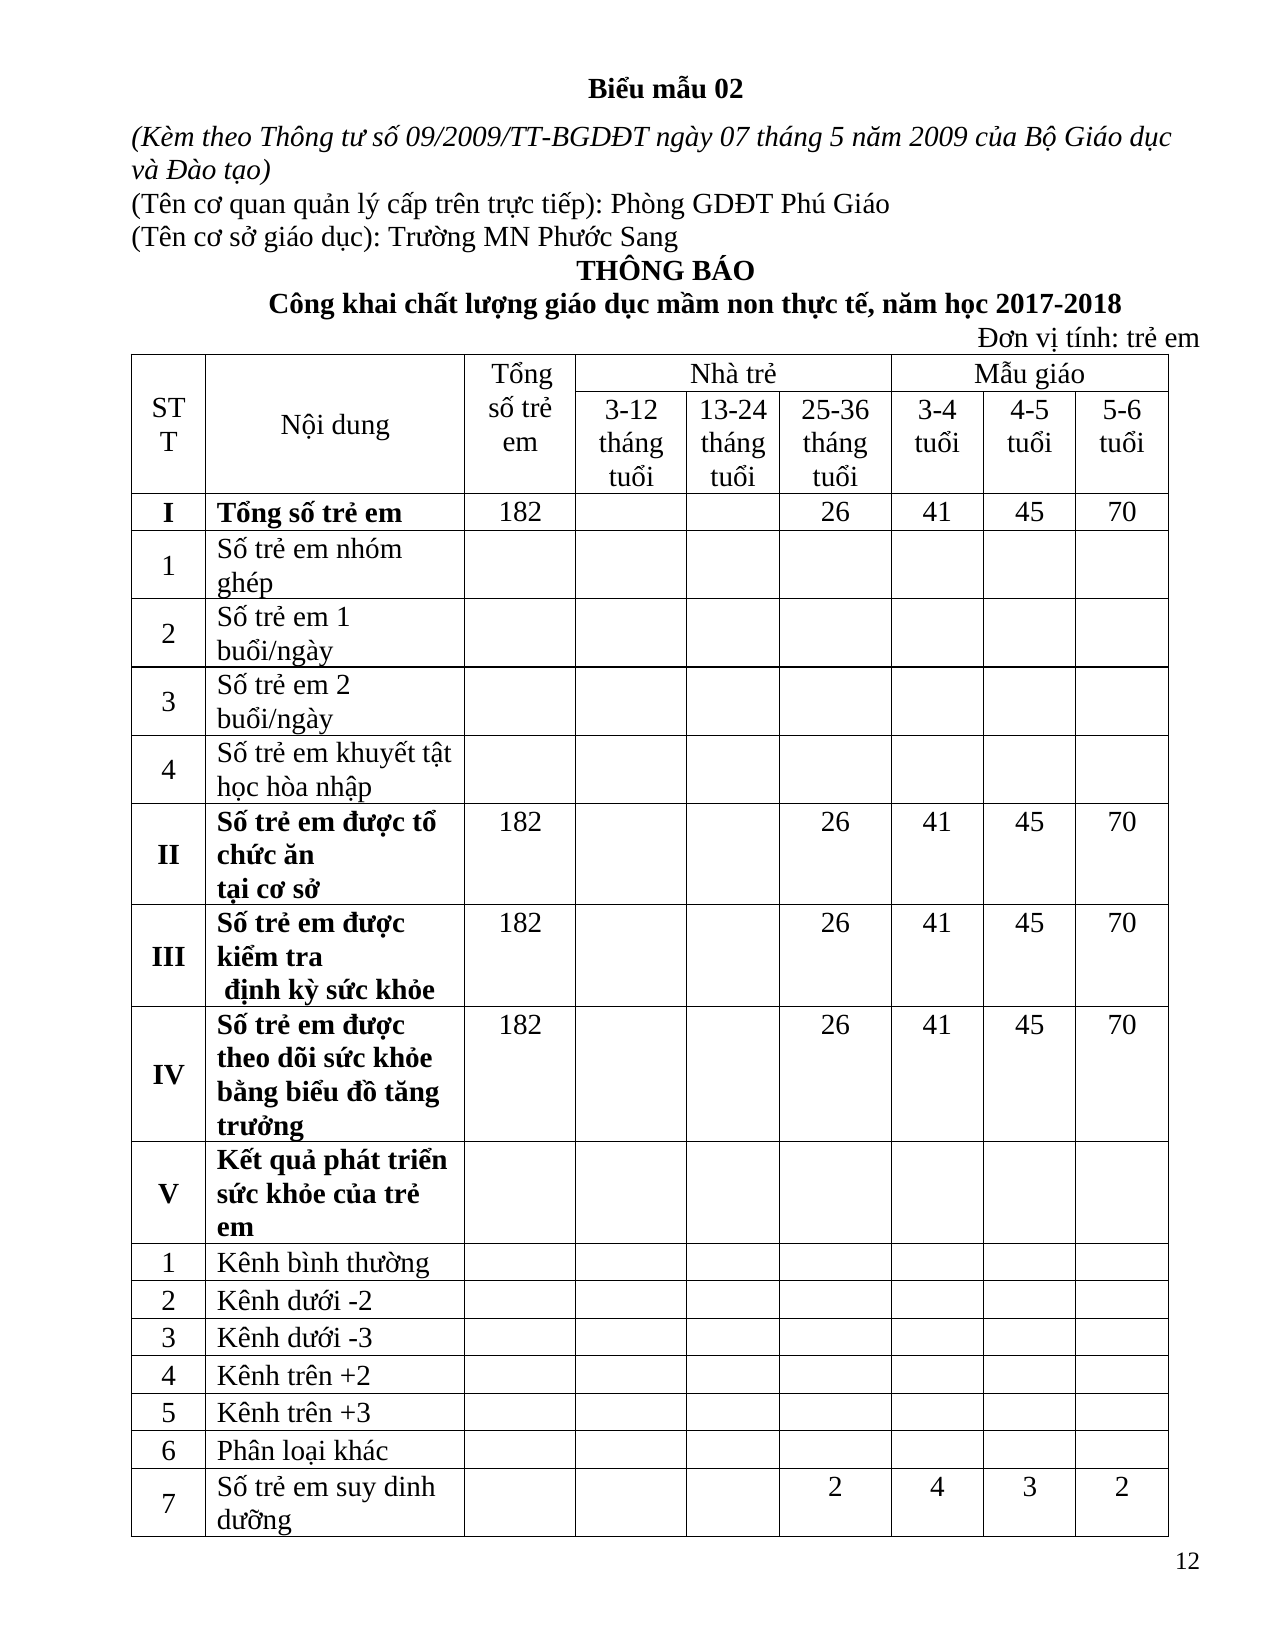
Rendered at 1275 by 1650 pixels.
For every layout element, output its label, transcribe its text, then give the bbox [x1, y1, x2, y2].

table_cell [465, 531, 575, 598]
table_cell [465, 1142, 575, 1243]
table_cell [576, 1469, 686, 1536]
table_cell Kênh trên +3 [206, 1394, 464, 1430]
table_cell 70 [1076, 804, 1168, 904]
table_cell 3 [984, 1469, 1075, 1536]
table_cell I [132, 494, 205, 530]
table_cell [984, 668, 1075, 734]
table_cell [687, 804, 779, 904]
table_cell 182 [465, 1007, 575, 1141]
table_cell [1076, 1281, 1168, 1318]
table_cell [687, 1244, 779, 1280]
table_cell [1076, 1356, 1168, 1393]
table_cell [687, 1469, 779, 1536]
table_cell [465, 1431, 575, 1468]
table_cell 45 [984, 905, 1075, 1006]
table_cell [984, 599, 1075, 666]
table_cell [576, 804, 686, 904]
table_cell [576, 1244, 686, 1280]
table_cell [892, 736, 983, 803]
table_cell [780, 668, 891, 734]
table_cell Số trẻ em được kiểm tra định kỳ sức khỏe [206, 905, 464, 1006]
table_cell [892, 1244, 983, 1280]
table_cell [465, 1319, 575, 1355]
table_cell [1076, 531, 1168, 598]
table_cell 26 [780, 905, 891, 1006]
table_cell [576, 1431, 686, 1468]
table_cell V [132, 1142, 205, 1243]
table_cell [465, 1394, 575, 1430]
table_cell [576, 905, 686, 1006]
table_cell 45 [984, 494, 1075, 530]
table_cell 3-12 tháng tuổi [576, 392, 686, 493]
table_cell Số trẻ em khuyết tật học hòa nhập [206, 736, 464, 803]
table_cell 5 [132, 1394, 205, 1430]
table_header Tổng số trẻ em [465, 355, 575, 493]
table_cell 7 [132, 1469, 205, 1536]
table_cell [576, 1007, 686, 1141]
table_cell [576, 1142, 686, 1243]
table_cell Số trẻ em 2 buổi/ngày [206, 668, 464, 734]
table_cell [892, 668, 983, 734]
table_cell [465, 1469, 575, 1536]
table_cell 13-24 tháng tuổi [687, 392, 779, 493]
table_cell 4 [132, 1356, 205, 1393]
table_cell 3-4 tuổi [892, 392, 983, 493]
table_cell [892, 1142, 983, 1243]
table_cell 2 [1076, 1469, 1168, 1536]
table_cell [576, 1281, 686, 1318]
table_cell [984, 1394, 1075, 1430]
table_cell [465, 668, 575, 734]
table_cell 182 [465, 905, 575, 1006]
table_cell [576, 531, 686, 598]
table_cell 182 [465, 494, 575, 530]
table_cell [576, 668, 686, 734]
table_cell [1076, 736, 1168, 803]
table_cell [1076, 1244, 1168, 1280]
table_cell [780, 531, 891, 598]
table_cell 182 [465, 804, 575, 904]
table_cell Số trẻ em được tổ chức ăn tại cơ sở [206, 804, 464, 904]
table_cell 45 [984, 804, 1075, 904]
table_cell 70 [1076, 1007, 1168, 1141]
table_cell [984, 1431, 1075, 1468]
table_cell IV [132, 1007, 205, 1141]
text Công khai chất lượng giáo dục mầm non thực tế, năm học 2017-2018 [131, 286, 1200, 320]
table_cell 26 [780, 804, 891, 904]
table_cell 3 [132, 668, 205, 734]
table_cell 4 [132, 736, 205, 803]
table_cell [780, 1142, 891, 1243]
table_cell Kênh dưới -2 [206, 1281, 464, 1318]
table_cell 26 [780, 1007, 891, 1141]
table_cell Số trẻ em suy dinh dưỡng [206, 1469, 464, 1536]
table_cell Kết quả phát triển sức khỏe của trẻ em [206, 1142, 464, 1243]
table_cell [892, 1319, 983, 1355]
table_cell [984, 736, 1075, 803]
table_cell 1 [132, 1244, 205, 1280]
table_cell [465, 599, 575, 666]
table_cell [780, 1319, 891, 1355]
table_cell [780, 736, 891, 803]
table_cell [892, 599, 983, 666]
table_cell 2 [780, 1469, 891, 1536]
table_cell [576, 1356, 686, 1393]
table_cell [687, 1356, 779, 1393]
table_cell [687, 494, 779, 530]
table_cell 41 [892, 905, 983, 1006]
table_cell [984, 1356, 1075, 1393]
table_cell II [132, 804, 205, 904]
table_cell [687, 599, 779, 666]
table_cell [780, 1356, 891, 1393]
table_cell [687, 1281, 779, 1318]
table_cell 3 [132, 1319, 205, 1355]
text Đơn vị tính: trẻ em [131, 320, 1200, 353]
table_cell [687, 531, 779, 598]
table_cell [465, 1281, 575, 1318]
table_cell [984, 1244, 1075, 1280]
table_cell [780, 1431, 891, 1468]
table_cell [1076, 599, 1168, 666]
table_cell III [132, 905, 205, 1006]
table_cell [1076, 1431, 1168, 1468]
table_cell Số trẻ em 1 buổi/ngày [206, 599, 464, 666]
table_cell Kênh trên +2 [206, 1356, 464, 1393]
table_cell [465, 1244, 575, 1280]
text (Tên cơ quan quản lý cấp trên trực tiếp): Phòng GDĐT Phú Giáo [131, 186, 1200, 219]
table_cell [780, 1244, 891, 1280]
table_cell [984, 531, 1075, 598]
table_cell [687, 1319, 779, 1355]
table_cell 26 [780, 494, 891, 530]
table_cell [892, 531, 983, 598]
table_cell 70 [1076, 905, 1168, 1006]
table_cell [892, 1431, 983, 1468]
table_cell [1076, 1142, 1168, 1243]
table_header STT [132, 355, 205, 493]
table_cell [1076, 1319, 1168, 1355]
table_header Nội dung [206, 355, 464, 493]
table_cell [465, 1356, 575, 1393]
table_cell 2 [132, 599, 205, 666]
table_cell [687, 1142, 779, 1243]
table_cell [576, 1319, 686, 1355]
table_cell [780, 1281, 891, 1318]
table_cell [984, 1319, 1075, 1355]
table_cell Kênh dưới -3 [206, 1319, 464, 1355]
table_cell [687, 668, 779, 734]
text (Kèm theo Thông tư số 09/2009/TT-BGDĐT ngày 07 tháng 5 năm 2009 của Bộ Giáo dục và Đào tạo) [131, 119, 1200, 186]
table_cell 70 [1076, 494, 1168, 530]
table_cell 45 [984, 1007, 1075, 1141]
table_cell [780, 599, 891, 666]
text (Tên cơ sở giáo dục): Trường MN Phước Sang [131, 219, 1200, 253]
table_cell Tổng số trẻ em [206, 494, 464, 530]
table_cell Kênh bình thường [206, 1244, 464, 1280]
table_cell [892, 1356, 983, 1393]
table_cell [687, 1394, 779, 1430]
table_cell [576, 736, 686, 803]
table_cell [576, 1394, 686, 1430]
table_cell [892, 1281, 983, 1318]
table_cell 2 [132, 1281, 205, 1318]
table_cell [892, 1394, 983, 1430]
table_cell [1076, 1394, 1168, 1430]
table_cell 41 [892, 804, 983, 904]
table_cell [1076, 668, 1168, 734]
table_cell 25-36 tháng tuổi [780, 392, 891, 493]
table_cell [984, 1142, 1075, 1243]
table_cell [687, 736, 779, 803]
table_header Nhà trẻ [576, 355, 891, 391]
table_cell 1 [132, 531, 205, 598]
table_cell 41 [892, 1007, 983, 1141]
table_header Mẫu giáo [892, 355, 1168, 391]
table_cell Phân loại khác [206, 1431, 464, 1468]
table_cell Số trẻ em được theo dõi sức khỏe bằng biểu đồ tăng trưởng [206, 1007, 464, 1141]
table_cell 4 [892, 1469, 983, 1536]
table_cell [687, 1431, 779, 1468]
table_cell [780, 1394, 891, 1430]
table_cell 5-6 tuổi [1076, 392, 1168, 493]
text Biểu mẫu 02 [131, 69, 1200, 106]
table_cell [984, 1281, 1075, 1318]
table_cell [687, 1007, 779, 1141]
text THÔNG BÁO [131, 253, 1200, 286]
table_cell 6 [132, 1431, 205, 1468]
table_cell Số trẻ em nhóm ghép [206, 531, 464, 598]
table_cell [465, 736, 575, 803]
table_cell [576, 599, 686, 666]
table_cell [687, 905, 779, 1006]
table_cell 4-5 tuổi [984, 392, 1075, 493]
table_cell 41 [892, 494, 983, 530]
table_cell [576, 494, 686, 530]
